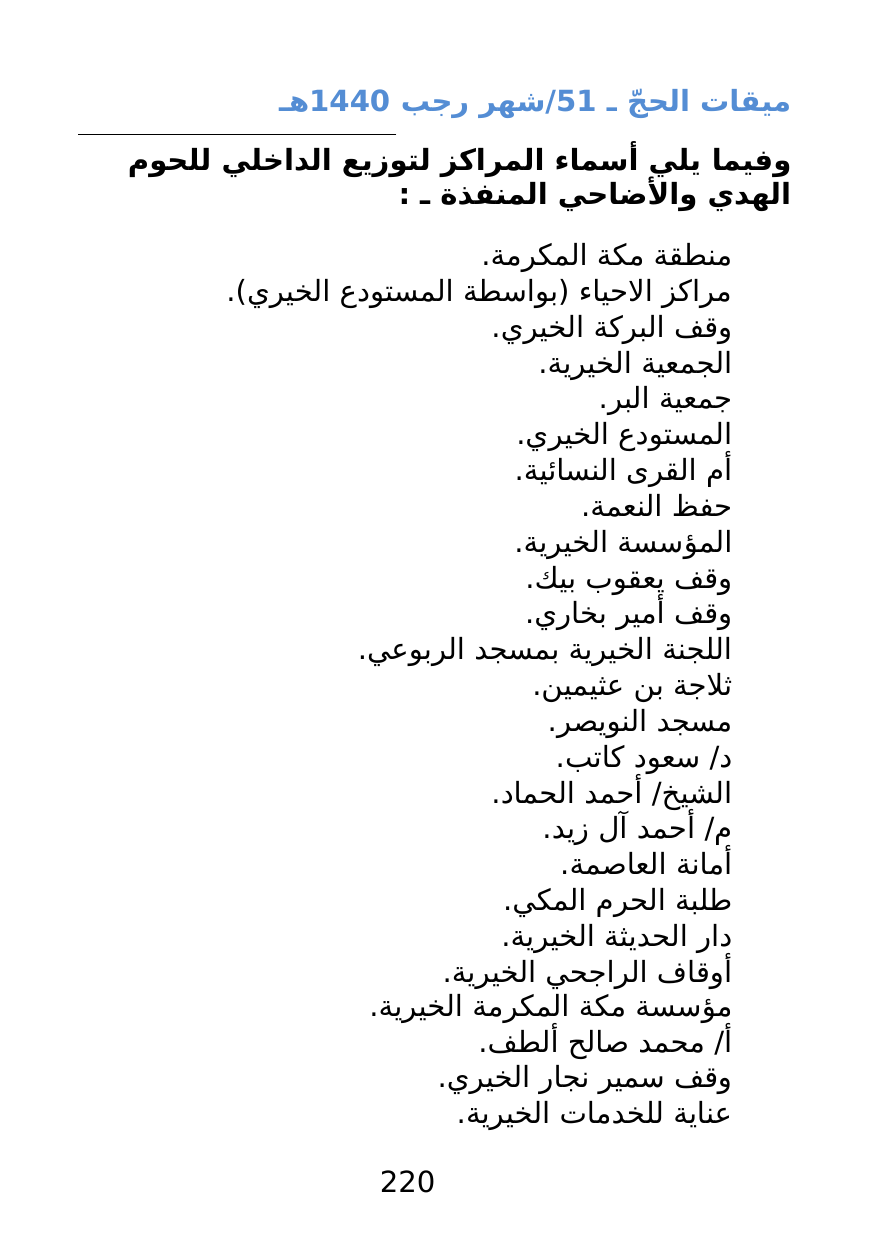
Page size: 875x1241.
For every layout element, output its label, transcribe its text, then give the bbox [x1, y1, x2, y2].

text ​وقف سمير نجار الخيري. [83, 1059, 791, 1095]
text ​مراكز الاحياء (بواسطة المستودع الخيري). [83, 272, 791, 308]
text ​حفظ النعمة. [83, 487, 791, 523]
text مؤسسة مكة المكرمة الخيرية. [83, 989, 791, 1023]
text ​أوقاف الراجحي الخيرية. [83, 953, 791, 989]
text ​المستودع الخيري. [83, 416, 791, 452]
text ​طلبة الحرم المكي. [83, 882, 791, 917]
text ​وقف أمير بخاري. [83, 595, 791, 631]
text ​وقف البركة الخيري. [83, 308, 791, 344]
text ​منطقة مكة المكرمة. [83, 237, 791, 272]
text ​الجمعية الخيرية. [83, 344, 791, 380]
text ​أ/ محمد صالح ألطف. [83, 1023, 791, 1059]
text ​عناية للخدمات الخيرية. [83, 1095, 791, 1131]
text ​دار الحديثة الخيرية. [83, 917, 791, 953]
text ​أمانة العاصمة. [83, 846, 791, 882]
subtitle وفيما يلي أسماء المراكز لتوزيع الداخلي للحوم الهدي والأضاحي المنفذة ـ : [83, 144, 791, 212]
text ​المؤسسة الخيرية. [83, 523, 791, 559]
text ​مسجد النويصر. [83, 702, 791, 738]
text ​اللجنة الخيرية بمسجد الربوعي. [83, 631, 791, 667]
text ​م/ أحمد آل زيد. [83, 810, 791, 846]
text ​أم القرى النسائية. [83, 452, 791, 487]
text ​جمعية البر. [83, 380, 791, 416]
text ​وقف يعقوب بيك. [83, 559, 791, 595]
text ​د/ سعود كاتب. [83, 738, 791, 774]
text ​الشيخ/ أحمد الحماد. [83, 774, 791, 810]
text ​ثلاجة بن عثيمين. [83, 667, 791, 702]
